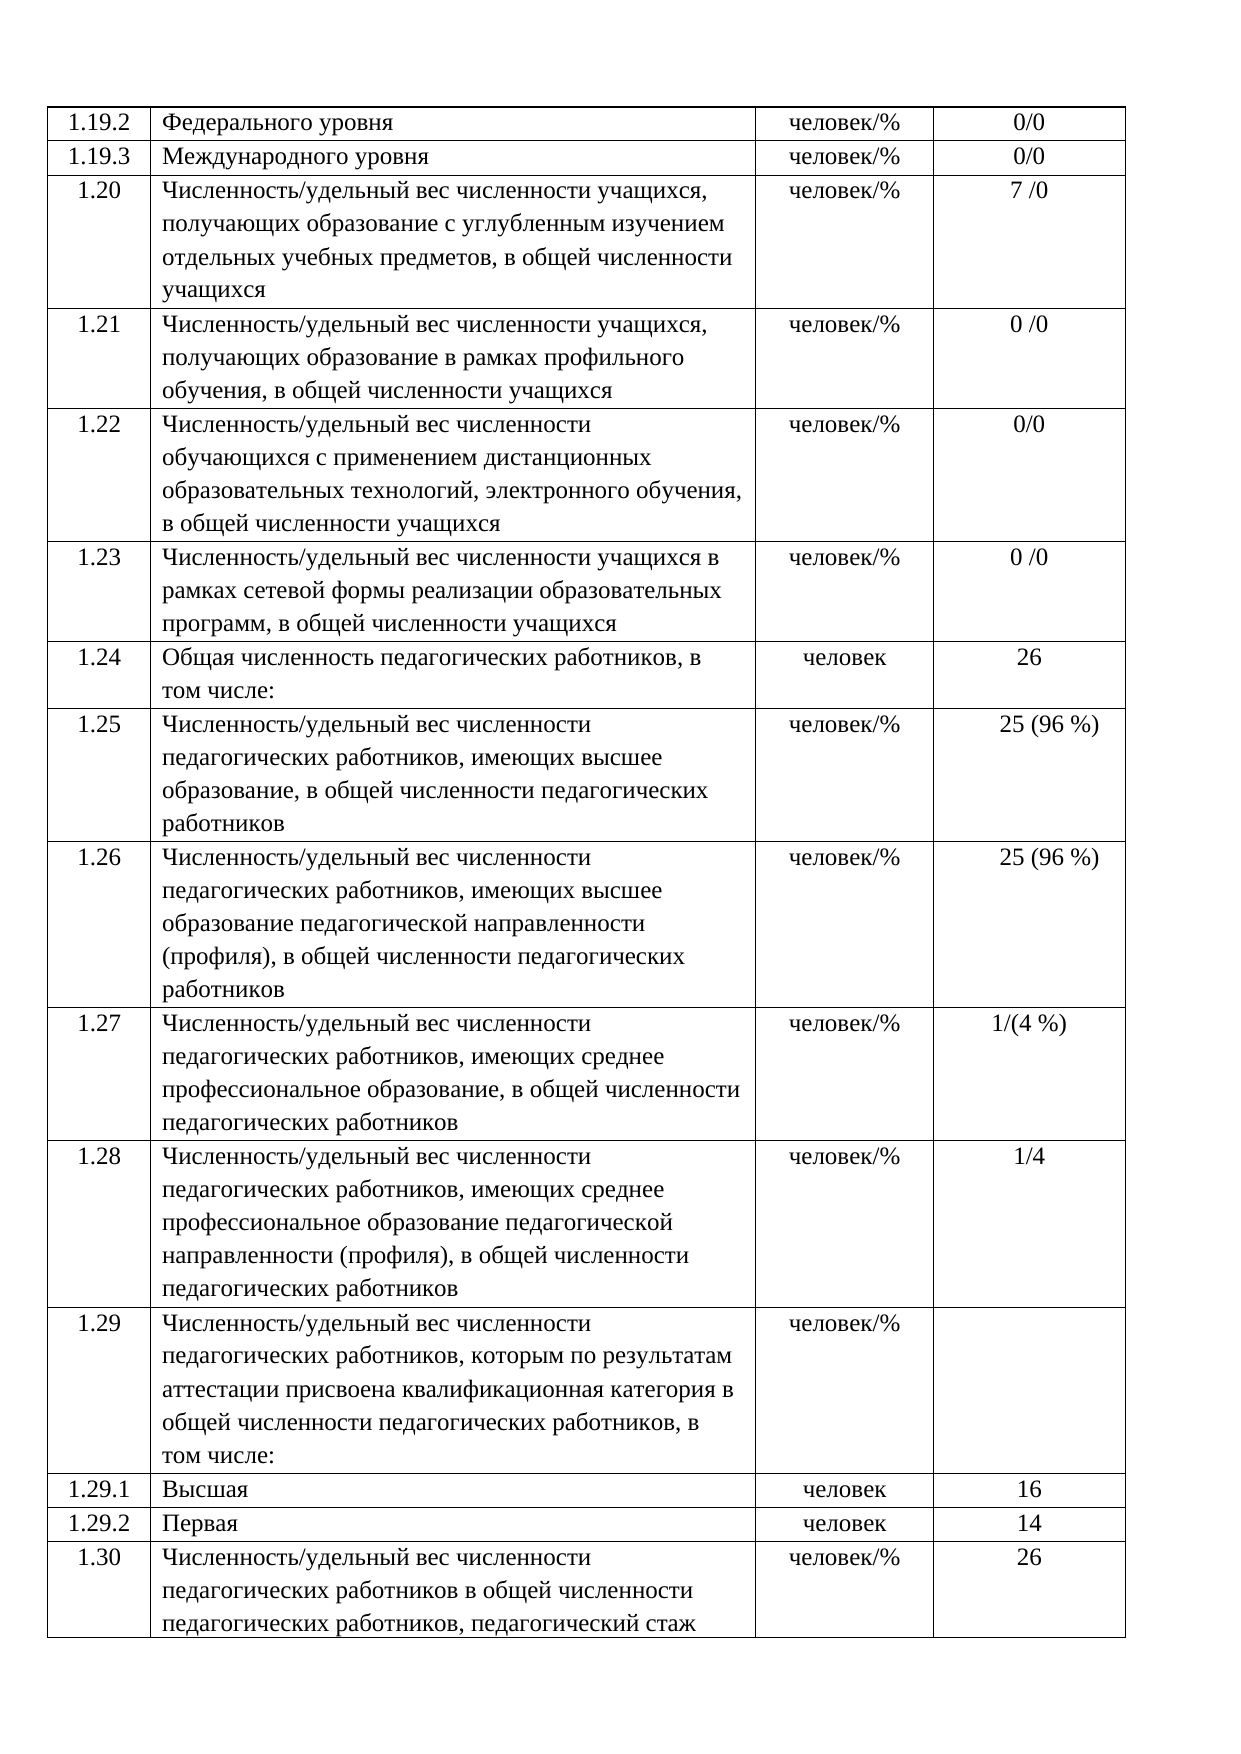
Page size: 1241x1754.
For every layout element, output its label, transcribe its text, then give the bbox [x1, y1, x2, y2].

table_cell 1.29.2 [48, 1508, 150, 1541]
table_cell Численность/удельный вес численности обучающихся с применением дистанционных образовательных технологий, электронного обучения, в общей численности учащихся [151, 409, 755, 541]
table_cell 14 [934, 1508, 1125, 1541]
table_cell человек/% [756, 176, 933, 308]
table_cell 1/(4 %) [934, 1008, 1125, 1140]
table_cell 0 /0 [934, 542, 1125, 641]
table_cell человек/% [756, 1542, 933, 1637]
table_cell Численность/удельный вес численности педагогических работников, которым по результатам аттестации присвоена квалификационная категория в общей численности педагогических работников, в том числе: [151, 1308, 755, 1473]
table_cell человек/% [756, 709, 933, 841]
table_cell человек/% [756, 842, 933, 1007]
table_cell 1.19.3 [48, 141, 150, 174]
table_cell Численность/удельный вес численности педагогических работников, имеющих среднее профессиональное образование педагогической направленности (профиля), в общей численности педагогических работников [151, 1141, 755, 1307]
table_cell 1.24 [48, 642, 150, 708]
table_cell Общая численность педагогических работников, в том числе: [151, 642, 755, 708]
table_cell Высшая [151, 1474, 755, 1507]
table_cell человек/% [756, 1308, 933, 1473]
table_cell Международного уровня [151, 141, 755, 174]
table_cell человек/% [756, 108, 933, 140]
table_cell Численность/удельный вес численности педагогических работников, имеющих среднее профессиональное образование, в общей численности педагогических работников [151, 1008, 755, 1140]
table_cell человек/% [756, 309, 933, 408]
table_cell Численность/удельный вес численности учащихся, получающих образование с углубленным изучением отдельных учебных предметов, в общей численности учащихся [151, 176, 755, 308]
table_cell 1.19.2 [48, 108, 150, 140]
table_cell человек/% [756, 409, 933, 541]
table_cell человек/% [756, 1008, 933, 1140]
table_cell человек/% [756, 1141, 933, 1307]
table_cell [151, 1542, 755, 1637]
table_cell 1.20 [48, 176, 150, 308]
table_cell Численность/удельный вес численности учащихся, получающих образование в рамках профильного обучения, в общей численности учащихся [151, 309, 755, 408]
table_cell 1.27 [48, 1008, 150, 1140]
table_cell Федерального уровня [151, 108, 755, 140]
table_cell человек [756, 642, 933, 708]
table_cell 0/0 [934, 108, 1125, 140]
table_cell [934, 1308, 1125, 1473]
table_cell 1.26 [48, 842, 150, 1007]
table_cell 7 /0 [934, 176, 1125, 308]
table_cell 26 [934, 1542, 1125, 1637]
table_cell 1.28 [48, 1141, 150, 1307]
table_cell 25 (96 %) [934, 842, 1125, 1007]
table_cell 0/0 [934, 409, 1125, 541]
table_cell Первая [151, 1508, 755, 1541]
table_cell 25 (96 %) [934, 709, 1125, 841]
table_cell 1.23 [48, 542, 150, 641]
table_cell 0 /0 [934, 309, 1125, 408]
table_cell 0/0 [934, 141, 1125, 174]
table_cell Численность/удельный вес численности педагогических работников, имеющих высшее образование, в общей численности педагогических работников [151, 709, 755, 841]
table_cell 1.21 [48, 309, 150, 408]
table_cell 1/4 [934, 1141, 1125, 1307]
table_cell Численность/удельный вес численности учащихся в рамках сетевой формы реализации образовательных программ, в общей численности учащихся [151, 542, 755, 641]
table_cell человек [756, 1474, 933, 1507]
table_cell Численность/удельный вес численности педагогических работников, имеющих высшее образование педагогической направленности (профиля), в общей численности педагогических работников [151, 842, 755, 1007]
table_cell человек [756, 1508, 933, 1541]
table_cell 1.30 [48, 1542, 150, 1637]
table_cell 1.22 [48, 409, 150, 541]
table_cell 1.25 [48, 709, 150, 841]
table_cell 26 [934, 642, 1125, 708]
table_cell 1.29 [48, 1308, 150, 1473]
table_cell 1.29.1 [48, 1474, 150, 1507]
table_cell 16 [934, 1474, 1125, 1507]
table_cell человек/% [756, 542, 933, 641]
table_cell человек/% [756, 141, 933, 174]
